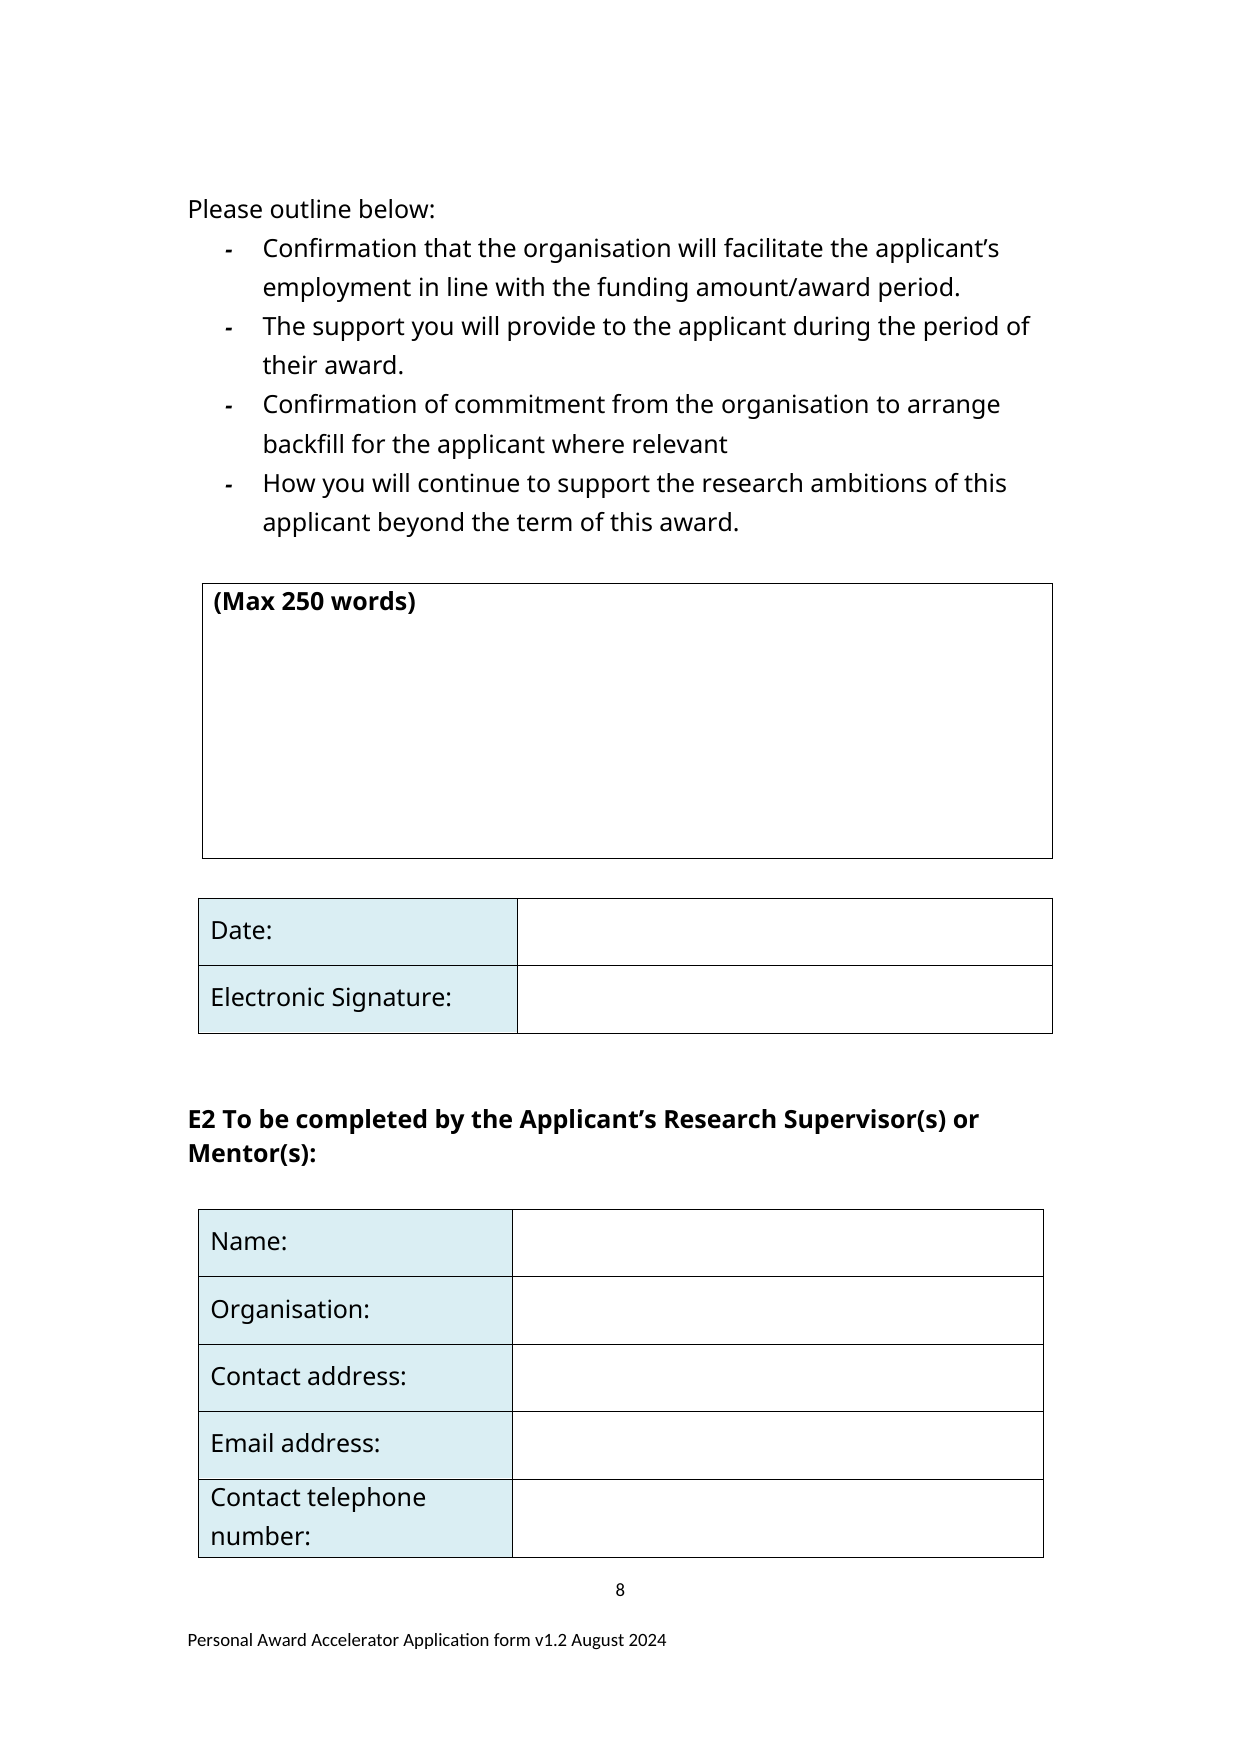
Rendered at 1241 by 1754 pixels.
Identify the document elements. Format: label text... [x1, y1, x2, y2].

table_header [518, 899, 1052, 965]
list Confirmation that the organisation will facilitate the applicant’s employment in line with the funding amount/award period. [225, 231, 1053, 304]
table_header Date: [199, 899, 517, 965]
table_cell [513, 1345, 1043, 1411]
table_header [513, 1210, 1043, 1276]
table_cell Contact address: [199, 1345, 512, 1411]
table_cell Email address: [199, 1412, 512, 1478]
table_cell [513, 1277, 1043, 1344]
table_cell Organisation: [199, 1277, 512, 1344]
list The support you will provide to the applicant during the period of their award. [225, 309, 1053, 382]
table_cell Electronic Signature: [199, 966, 517, 1032]
text E2 To be completed by the Applicant’s Research Supervisor(s) or Mentor(s): [187, 1102, 1053, 1170]
text Please outline below: [187, 191, 1053, 225]
table_header Name: [199, 1210, 512, 1276]
table_cell Contact telephone number: [199, 1480, 512, 1557]
table_cell [518, 966, 1052, 1032]
table_header (Max 250 words) [203, 584, 1052, 857]
table_cell [513, 1412, 1043, 1478]
list Confirmation of commitment from the organisation to arrange backfill for the applicant where relevant [225, 387, 1053, 460]
list How you will continue to support the research ambitions of this applicant beyond the term of this award. [225, 466, 1053, 539]
table_cell [513, 1480, 1043, 1557]
